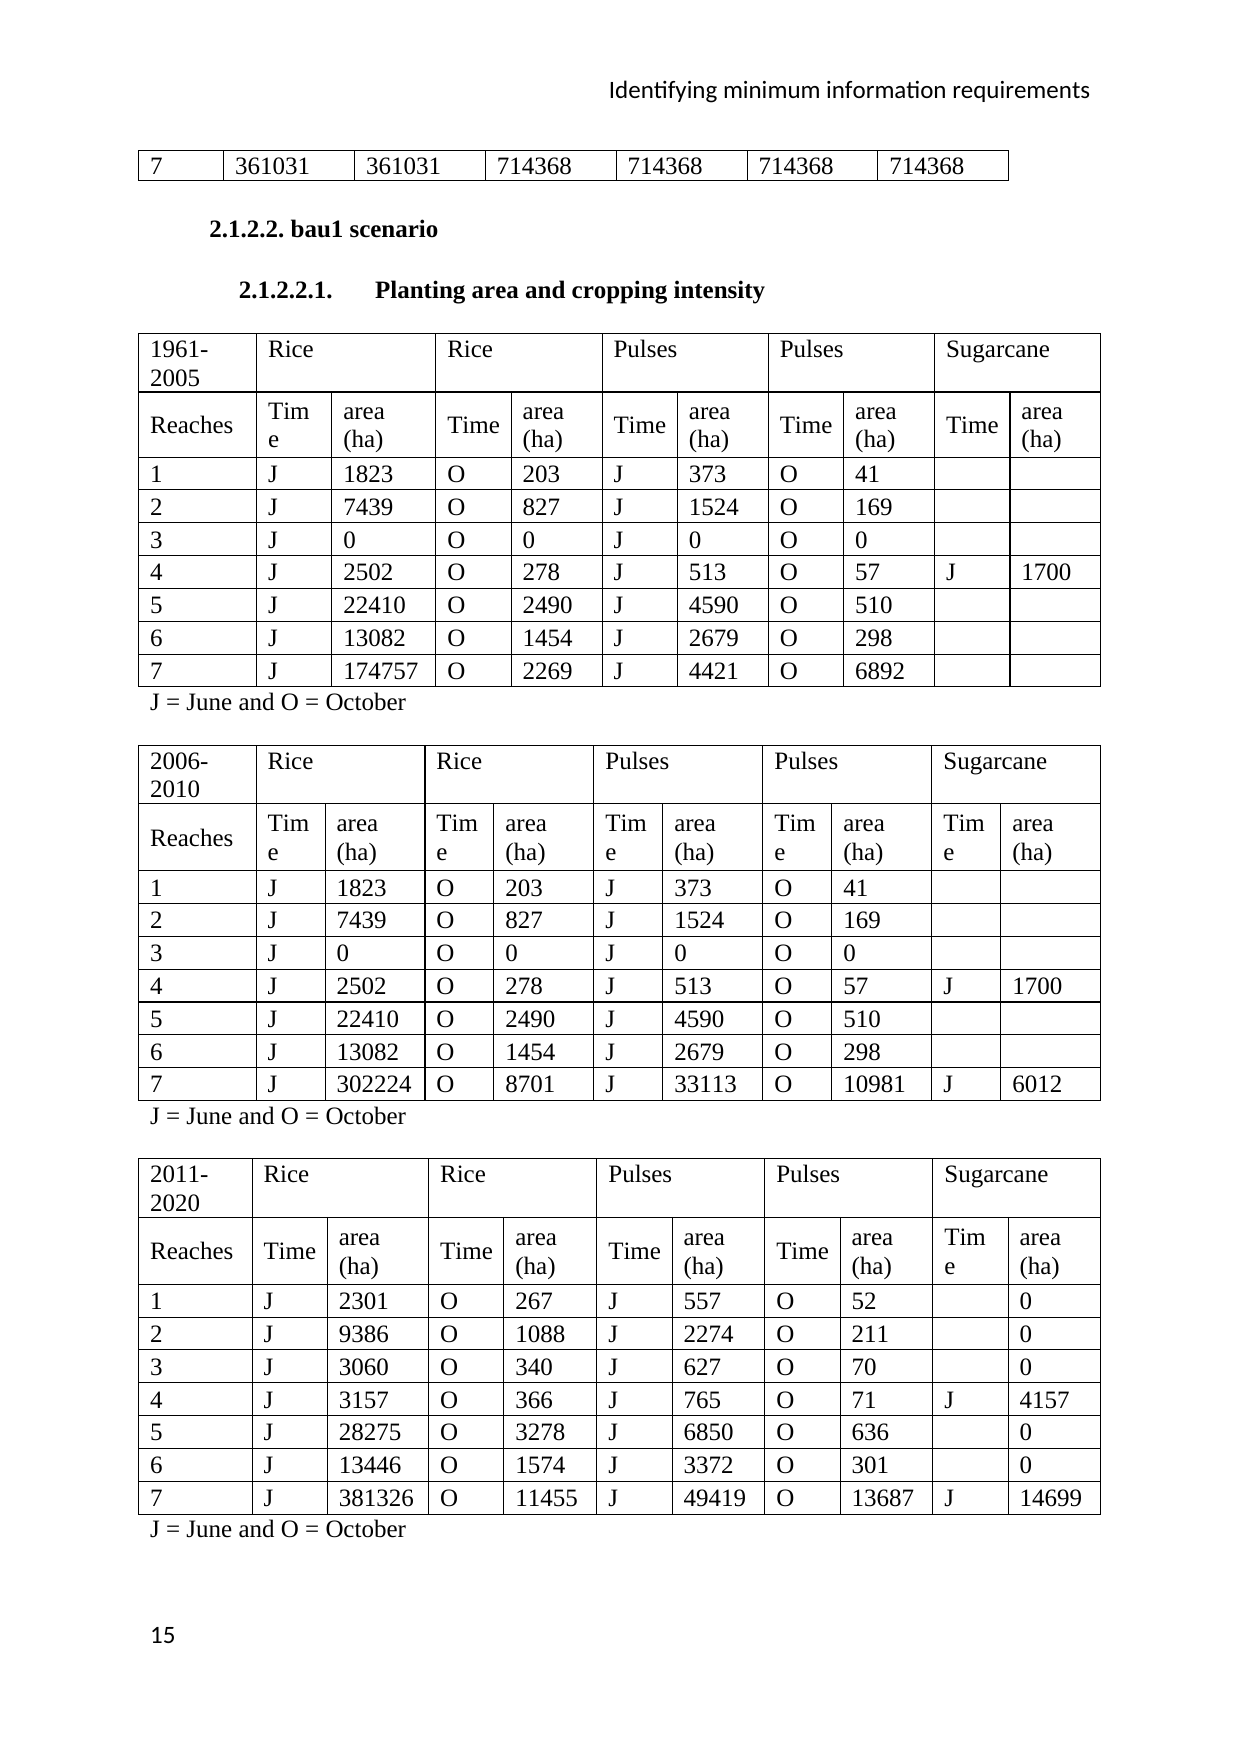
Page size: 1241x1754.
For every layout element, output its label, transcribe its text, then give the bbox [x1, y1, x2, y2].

table_cell area (ha) [494, 804, 593, 870]
table_cell 41 [844, 458, 934, 489]
table_header Pulses [765, 1159, 932, 1217]
table_cell area (ha) [663, 804, 762, 870]
table_cell area (ha) [678, 393, 768, 457]
table_cell J [257, 589, 331, 621]
table_cell 4 [139, 1383, 252, 1415]
table_cell [935, 523, 1009, 555]
table_cell J [257, 1035, 325, 1067]
subtitle Planting area and cropping intensity [239, 275, 1090, 304]
table_cell O [426, 1003, 493, 1034]
table_cell area (ha) [844, 393, 934, 457]
table_cell O [426, 871, 493, 903]
table_cell J [257, 970, 325, 1001]
table_cell 1088 [504, 1318, 596, 1349]
table_cell J [932, 1068, 1000, 1100]
table_cell 6 [139, 1449, 252, 1481]
table_cell 1 [139, 871, 256, 903]
table_cell Time [257, 804, 325, 870]
table_cell 4 [139, 970, 256, 1001]
table_header Pulses [597, 1159, 764, 1217]
table_cell 278 [494, 970, 593, 1001]
table_cell O [769, 556, 843, 588]
table_cell 2301 [328, 1285, 428, 1317]
table_cell 510 [832, 1003, 931, 1034]
table_cell 1 [139, 458, 256, 489]
table_header Rice [257, 746, 424, 803]
table_cell Time [933, 1218, 1008, 1284]
table_cell J [253, 1318, 327, 1349]
table_cell area (ha) [328, 1218, 428, 1284]
table_cell O [426, 970, 493, 1001]
table_cell J [253, 1449, 327, 1481]
table_cell 2679 [678, 622, 768, 653]
table_cell [935, 490, 1009, 522]
table_cell 0 [1009, 1350, 1100, 1382]
table_cell 2502 [332, 556, 435, 588]
table_cell Time [426, 804, 493, 870]
table_cell area (ha) [832, 804, 931, 870]
table_cell J [933, 1383, 1008, 1415]
table_cell 513 [678, 556, 768, 588]
table_cell 41 [832, 871, 931, 903]
table_cell 3 [139, 523, 256, 555]
table_cell 0 [1009, 1318, 1100, 1349]
table_cell 1454 [494, 1035, 593, 1067]
table_cell 5 [139, 589, 256, 621]
table_cell 827 [494, 904, 593, 936]
table_cell Reaches [139, 1218, 252, 1284]
table_cell J [253, 1285, 327, 1317]
table_cell [1011, 523, 1100, 555]
table_cell O [436, 556, 511, 588]
table_cell 1700 [1001, 970, 1100, 1001]
table_cell 714368 [617, 151, 747, 180]
table_cell O [763, 871, 831, 903]
table_cell J [253, 1350, 327, 1382]
table_cell O [763, 1068, 831, 1100]
table_cell O [763, 937, 831, 968]
table_cell Time [253, 1218, 327, 1284]
table_cell 3 [139, 937, 256, 968]
subtitle 2.1.2.2. bau1 scenario [209, 214, 1090, 242]
table_cell 765 [673, 1383, 764, 1415]
table_cell 714368 [486, 151, 616, 180]
table_cell 3 [139, 1350, 252, 1382]
table_cell Time [257, 393, 331, 457]
table_cell [1011, 589, 1100, 621]
table_cell O [763, 970, 831, 1001]
table_cell O [429, 1350, 503, 1382]
table_cell area (ha) [673, 1218, 764, 1284]
table_cell area (ha) [1009, 1218, 1100, 1284]
table_cell J [597, 1449, 672, 1481]
table_cell Time [763, 804, 831, 870]
table_cell J [597, 1416, 672, 1448]
table_cell [935, 655, 1009, 686]
table_cell 4590 [678, 589, 768, 621]
table_header Pulses [763, 746, 931, 803]
table_cell 636 [841, 1416, 932, 1448]
table_cell 57 [832, 970, 931, 1001]
table_cell 3157 [328, 1383, 428, 1415]
table_cell 14699 [1009, 1482, 1100, 1513]
table_cell 9386 [328, 1318, 428, 1349]
table_cell 381326 [328, 1482, 428, 1513]
table_cell 373 [663, 871, 762, 903]
table_cell 203 [494, 871, 593, 903]
table_cell 52 [841, 1285, 932, 1317]
table_cell O [429, 1449, 503, 1481]
table_cell 6892 [844, 655, 934, 686]
table_cell 267 [504, 1285, 596, 1317]
table_cell 1524 [678, 490, 768, 522]
table_cell 301 [841, 1449, 932, 1481]
table_cell 627 [673, 1350, 764, 1382]
table_header Rice [436, 334, 602, 391]
table_cell O [763, 1035, 831, 1067]
table_cell J [253, 1482, 327, 1513]
table_cell 5 [139, 1416, 252, 1448]
table_cell J [257, 1003, 325, 1034]
table_cell O [769, 622, 843, 653]
table_header Pulses [769, 334, 934, 391]
table_cell 0 [1009, 1416, 1100, 1448]
table_cell Reaches [139, 393, 256, 457]
table_cell O [765, 1350, 840, 1382]
table_cell [933, 1318, 1008, 1349]
table_cell 0 [494, 937, 593, 968]
table_cell 57 [844, 556, 934, 588]
table_cell 0 [332, 523, 435, 555]
table_cell J [603, 589, 677, 621]
table_cell O [763, 1003, 831, 1034]
table_cell O [765, 1383, 840, 1415]
table_cell 298 [844, 622, 934, 653]
table_cell 7439 [332, 490, 435, 522]
table_cell [932, 1003, 1000, 1034]
table_cell area (ha) [332, 393, 435, 457]
table_cell [935, 458, 1009, 489]
table_cell J [603, 556, 677, 588]
table_cell [935, 589, 1009, 621]
table_cell [1011, 458, 1100, 489]
table_header Pulses [594, 746, 762, 803]
table_cell [935, 622, 1009, 653]
table_cell J [594, 937, 662, 968]
table_header Pulses [603, 334, 768, 391]
table_cell 2269 [512, 655, 602, 686]
table_cell J [257, 523, 331, 555]
table_cell J [253, 1383, 327, 1415]
table_cell area (ha) [326, 804, 424, 870]
table_cell J [932, 970, 1000, 1001]
table_cell J [603, 490, 677, 522]
table_cell O [429, 1285, 503, 1317]
table_cell 302224 [326, 1068, 424, 1100]
table_cell 366 [504, 1383, 596, 1415]
table_cell J [594, 1003, 662, 1034]
table_cell J [253, 1416, 327, 1448]
table_cell 2679 [663, 1035, 762, 1067]
table_cell [933, 1285, 1008, 1317]
table_cell O [765, 1449, 840, 1481]
table_cell 2490 [512, 589, 602, 621]
table_cell 1823 [332, 458, 435, 489]
table_cell 0 [678, 523, 768, 555]
table_cell 7 [139, 655, 256, 686]
table_cell [1001, 904, 1100, 936]
table_cell [932, 904, 1000, 936]
table_cell Time [429, 1218, 503, 1284]
table_cell O [765, 1318, 840, 1349]
table_cell 7 [139, 151, 223, 180]
table_cell 1454 [512, 622, 602, 653]
table_cell J [257, 556, 331, 588]
table_cell 361031 [224, 151, 354, 180]
table_cell 13082 [326, 1035, 424, 1067]
table_cell area (ha) [841, 1218, 932, 1284]
table_cell O [769, 655, 843, 686]
table_cell Time [935, 393, 1009, 457]
table_cell 4 [139, 556, 256, 588]
table_cell [1011, 490, 1100, 522]
table_cell 71 [841, 1383, 932, 1415]
table_cell J [257, 458, 331, 489]
table_header Sugarcane [933, 1159, 1100, 1217]
table_cell 211 [841, 1318, 932, 1349]
table_cell J [933, 1482, 1008, 1513]
table_cell J [935, 556, 1009, 588]
text J = June and O = October [150, 1515, 1090, 1543]
table_cell 10981 [832, 1068, 931, 1100]
table_cell J [257, 655, 331, 686]
table_cell Time [769, 393, 843, 457]
table_cell J [597, 1383, 672, 1415]
table_cell 7 [139, 1482, 252, 1513]
table_header Rice [429, 1159, 596, 1217]
table_cell 70 [841, 1350, 932, 1382]
table_cell 0 [326, 937, 424, 968]
table_cell 13082 [332, 622, 435, 653]
table_cell 11455 [504, 1482, 596, 1513]
table_cell J [603, 622, 677, 653]
table_cell O [429, 1318, 503, 1349]
table_cell O [769, 490, 843, 522]
table_cell O [429, 1416, 503, 1448]
table_cell J [594, 904, 662, 936]
table_cell 6012 [1001, 1068, 1100, 1100]
table_cell J [594, 1035, 662, 1067]
table_cell J [603, 523, 677, 555]
table_cell area (ha) [1011, 393, 1100, 457]
table_cell J [603, 458, 677, 489]
table_header Sugarcane [935, 334, 1100, 391]
table_cell J [597, 1482, 672, 1513]
table_cell 4590 [663, 1003, 762, 1034]
table_cell 2490 [494, 1003, 593, 1034]
table_cell [1011, 622, 1100, 653]
table_cell J [594, 871, 662, 903]
table_cell O [436, 655, 511, 686]
table_cell O [765, 1285, 840, 1317]
table_cell 7 [139, 1068, 256, 1100]
table_cell O [436, 523, 511, 555]
table_cell J [597, 1318, 672, 1349]
table_cell 22410 [326, 1003, 424, 1034]
table_cell 6850 [673, 1416, 764, 1448]
text J = June and O = October [150, 1101, 1090, 1129]
table_cell J [257, 622, 331, 653]
table_header 2006-2010 [139, 746, 256, 803]
table_cell O [426, 1068, 493, 1100]
table_header 1961-2005 [139, 334, 256, 391]
table_cell O [765, 1416, 840, 1448]
table_cell 6 [139, 622, 256, 653]
table_header 2011-2020 [139, 1159, 252, 1217]
table_cell O [769, 458, 843, 489]
text J = June and O = October [150, 687, 1090, 716]
table_cell 49419 [673, 1482, 764, 1513]
table_cell 0 [1009, 1285, 1100, 1317]
table_cell J [594, 1068, 662, 1100]
table_cell 8701 [494, 1068, 593, 1100]
table_cell Time [765, 1218, 840, 1284]
table_cell 510 [844, 589, 934, 621]
table_cell O [765, 1482, 840, 1513]
table_cell 2 [139, 904, 256, 936]
table_cell 203 [512, 458, 602, 489]
table_cell O [436, 622, 511, 653]
table_header Sugarcane [932, 746, 1100, 803]
table_cell 3372 [673, 1449, 764, 1481]
table_cell 298 [832, 1035, 931, 1067]
table_cell 0 [844, 523, 934, 555]
table_cell O [429, 1383, 503, 1415]
table_cell 278 [512, 556, 602, 588]
table_cell 7439 [326, 904, 424, 936]
table_cell [933, 1416, 1008, 1448]
table_cell 3060 [328, 1350, 428, 1382]
table_cell 373 [678, 458, 768, 489]
table_cell 513 [663, 970, 762, 1001]
table_cell area (ha) [1001, 804, 1100, 870]
table_cell 22410 [332, 589, 435, 621]
table_cell 1524 [663, 904, 762, 936]
table_cell O [436, 589, 511, 621]
table_cell Time [436, 393, 511, 457]
table_cell 1700 [1011, 556, 1100, 588]
table_cell [932, 871, 1000, 903]
table_cell [932, 937, 1000, 968]
table_cell Time [594, 804, 662, 870]
table_cell J [603, 655, 677, 686]
table_cell [1001, 1035, 1100, 1067]
table_cell J [257, 937, 325, 968]
table_cell J [257, 490, 331, 522]
table_cell O [436, 490, 511, 522]
table_cell J [257, 871, 325, 903]
table_cell O [426, 1035, 493, 1067]
table_cell 0 [1009, 1449, 1100, 1481]
table_cell Time [932, 804, 1000, 870]
table_cell 0 [663, 937, 762, 968]
table_cell 0 [512, 523, 602, 555]
table_cell 4421 [678, 655, 768, 686]
table_cell 169 [832, 904, 931, 936]
table_cell O [769, 523, 843, 555]
table_cell Time [597, 1218, 672, 1284]
table_cell 714368 [878, 151, 1008, 180]
table_cell 2502 [326, 970, 424, 1001]
table_cell [1001, 871, 1100, 903]
table_cell [1011, 655, 1100, 686]
table_cell J [257, 1068, 325, 1100]
table_cell 169 [844, 490, 934, 522]
table_cell 2274 [673, 1318, 764, 1349]
table_cell 4157 [1009, 1383, 1100, 1415]
table_cell 340 [504, 1350, 596, 1382]
table_header Rice [257, 334, 435, 391]
table_cell 28275 [328, 1416, 428, 1448]
table_cell 13687 [841, 1482, 932, 1513]
table_cell 6 [139, 1035, 256, 1067]
table_cell 557 [673, 1285, 764, 1317]
table_cell J [257, 904, 325, 936]
table_cell 3278 [504, 1416, 596, 1448]
table_header Rice [253, 1159, 428, 1217]
table_cell 2 [139, 490, 256, 522]
table_cell area (ha) [504, 1218, 596, 1284]
table_cell O [426, 904, 493, 936]
table_cell 827 [512, 490, 602, 522]
table_cell 2 [139, 1318, 252, 1349]
table_cell Reaches [139, 804, 256, 870]
table_cell [933, 1449, 1008, 1481]
table_cell J [597, 1350, 672, 1382]
table_cell 174757 [332, 655, 435, 686]
table_cell 361031 [355, 151, 485, 180]
table_cell J [597, 1285, 672, 1317]
table_cell 714368 [748, 151, 877, 180]
table_cell [932, 1035, 1000, 1067]
table_cell O [769, 589, 843, 621]
table_cell O [426, 937, 493, 968]
table_cell 33113 [663, 1068, 762, 1100]
table_cell [1001, 937, 1100, 968]
table_cell J [594, 970, 662, 1001]
table_cell O [436, 458, 511, 489]
table_cell 1823 [326, 871, 424, 903]
table_cell [933, 1350, 1008, 1382]
table_cell O [429, 1482, 503, 1513]
table_cell 0 [832, 937, 931, 968]
table_cell [1001, 1003, 1100, 1034]
table_cell 1574 [504, 1449, 596, 1481]
table_cell 5 [139, 1003, 256, 1034]
table_cell 1 [139, 1285, 252, 1317]
table_header Rice [426, 746, 593, 803]
table_cell 13446 [328, 1449, 428, 1481]
table_cell Time [603, 393, 677, 457]
table_cell O [763, 904, 831, 936]
table_cell area (ha) [512, 393, 602, 457]
